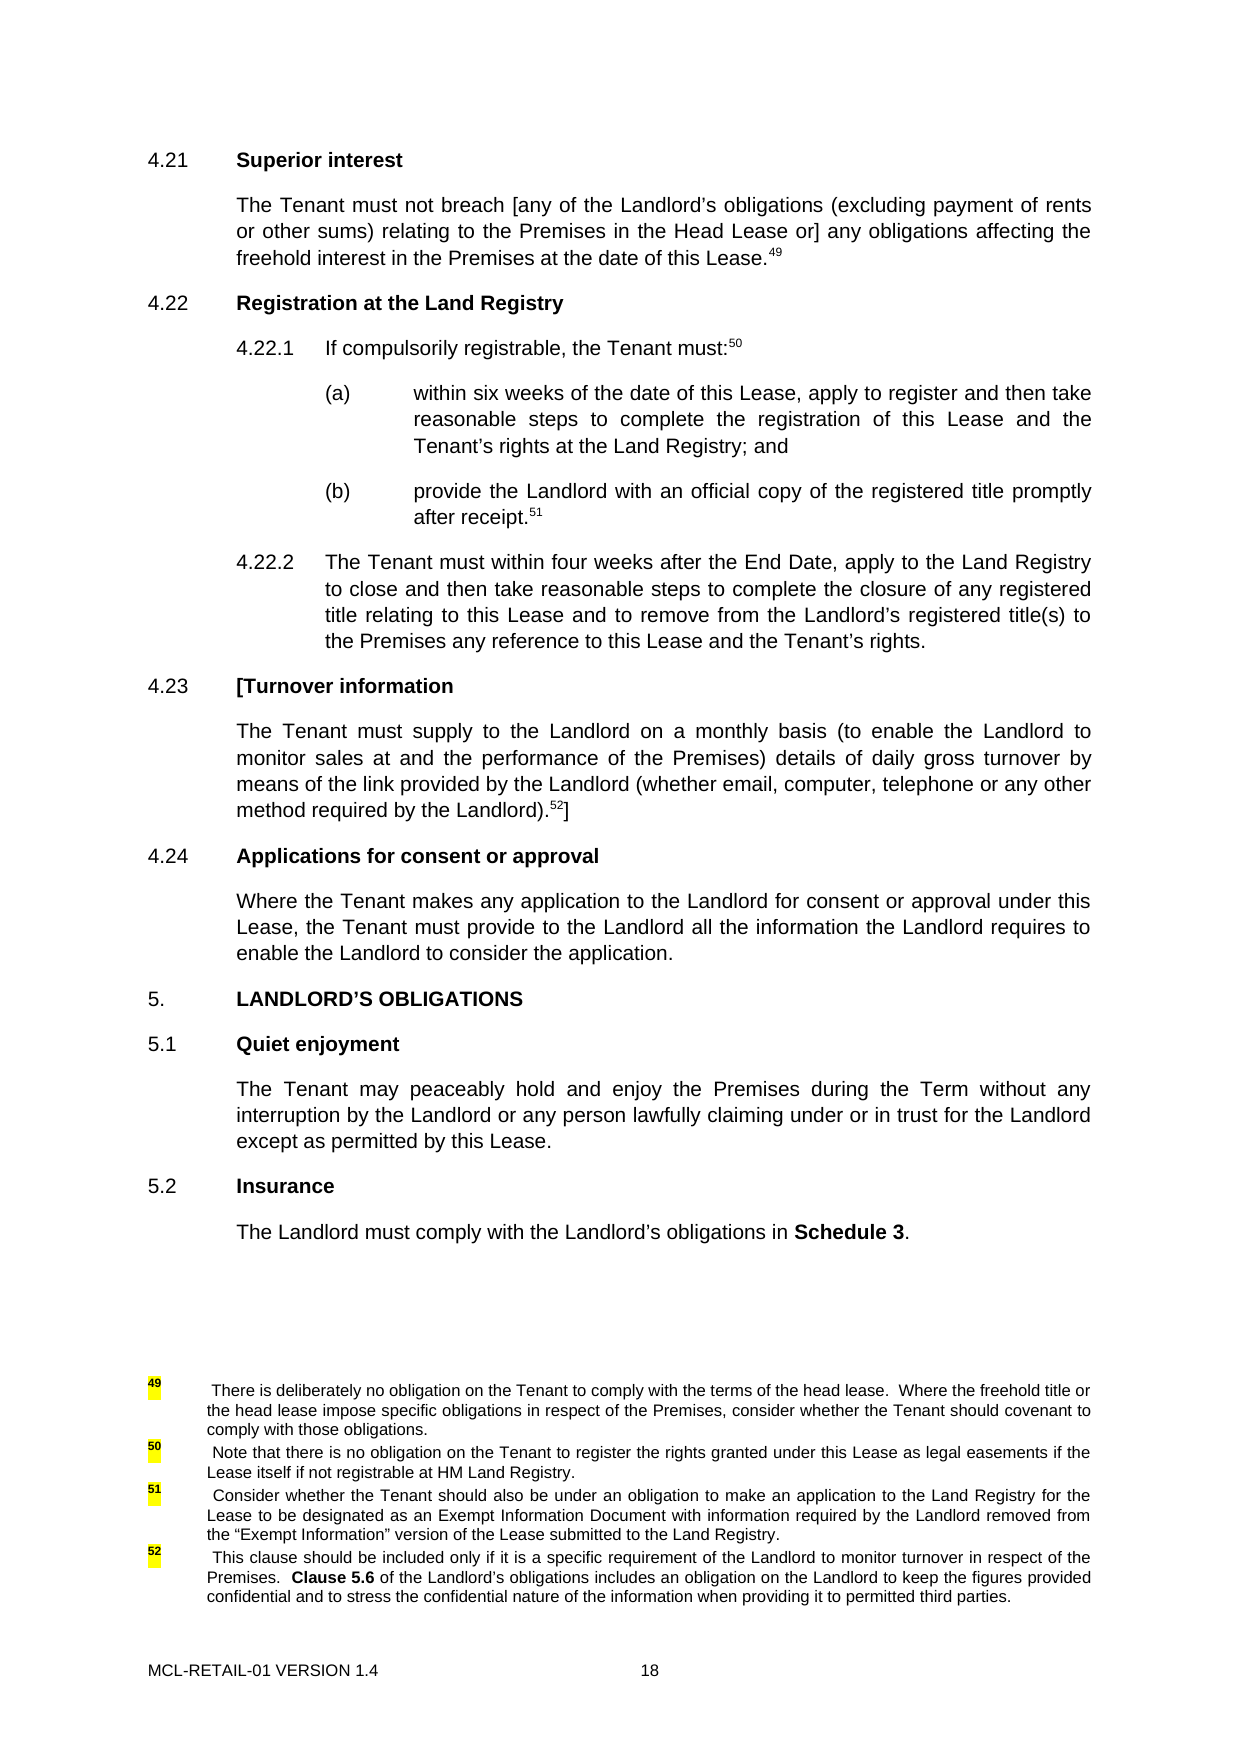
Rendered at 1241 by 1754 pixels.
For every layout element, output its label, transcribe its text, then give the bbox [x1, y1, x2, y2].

text The Landlord must comply with the Landlord’s obligations in Schedule 3. [236, 1219, 1093, 1243]
subtitle The Tenant must within four weeks after the End Date, apply to the Land Registry to close and then take reasonable steps to complete the closure of any registered title relating to this Lease and to remove from the Landlord’s registered title(s) to the Premises any reference to this Lease and the Tenant’s rights. [236, 550, 1093, 653]
subtitle within six weeks of the date of this Lease, apply to register and then take reasonable steps to complete the registration of this Lease and the Tenant’s rights at the Land Registry; and [325, 381, 1093, 457]
subtitle If compulsorily registrable, the Tenant must: [236, 336, 1093, 359]
subtitle provide the Landlord with an official copy of the registered title promptly after receipt. [325, 478, 1093, 529]
text Where the Tenant makes any application to the Landlord for consent or approval under this Lease, the Tenant must provide to the Landlord all the information the Landlord requires to enable the Landlord to consider the application. [236, 888, 1093, 965]
text The Tenant may peaceably hold and enjoy the Premises during the Term without any interruption by the Landlord or any person lawfully claiming under or in trust for the Landlord except as permitted by this Lease. [236, 1077, 1093, 1153]
subtitle Registration at the Land Registry [148, 291, 1093, 314]
subtitle Applications for consent or approval [148, 843, 1093, 867]
subtitle LANDLORD’S OBLIGATIONS [148, 986, 1093, 1010]
text The Tenant must supply to the Landlord on a monthly basis (to enable the Landlord to monitor sales at and the performance of the Premises) details of daily gross turnover by means of the link provided by the Landlord (whether email, computer, telephone or any other method required by the Landlord).] [236, 719, 1093, 822]
subtitle Insurance [148, 1174, 1093, 1198]
text The Tenant must not breach [any of the Landlord’s obligations (excluding payment of rents or other sums) relating to the Premises in the Head Lease or] any obligations affecting the freehold interest in the Premises at the date of this Lease. [236, 193, 1093, 269]
subtitle Quiet enjoyment [148, 1031, 1093, 1055]
subtitle Superior interest [148, 148, 1093, 172]
subtitle [Turnover information [148, 674, 1093, 698]
